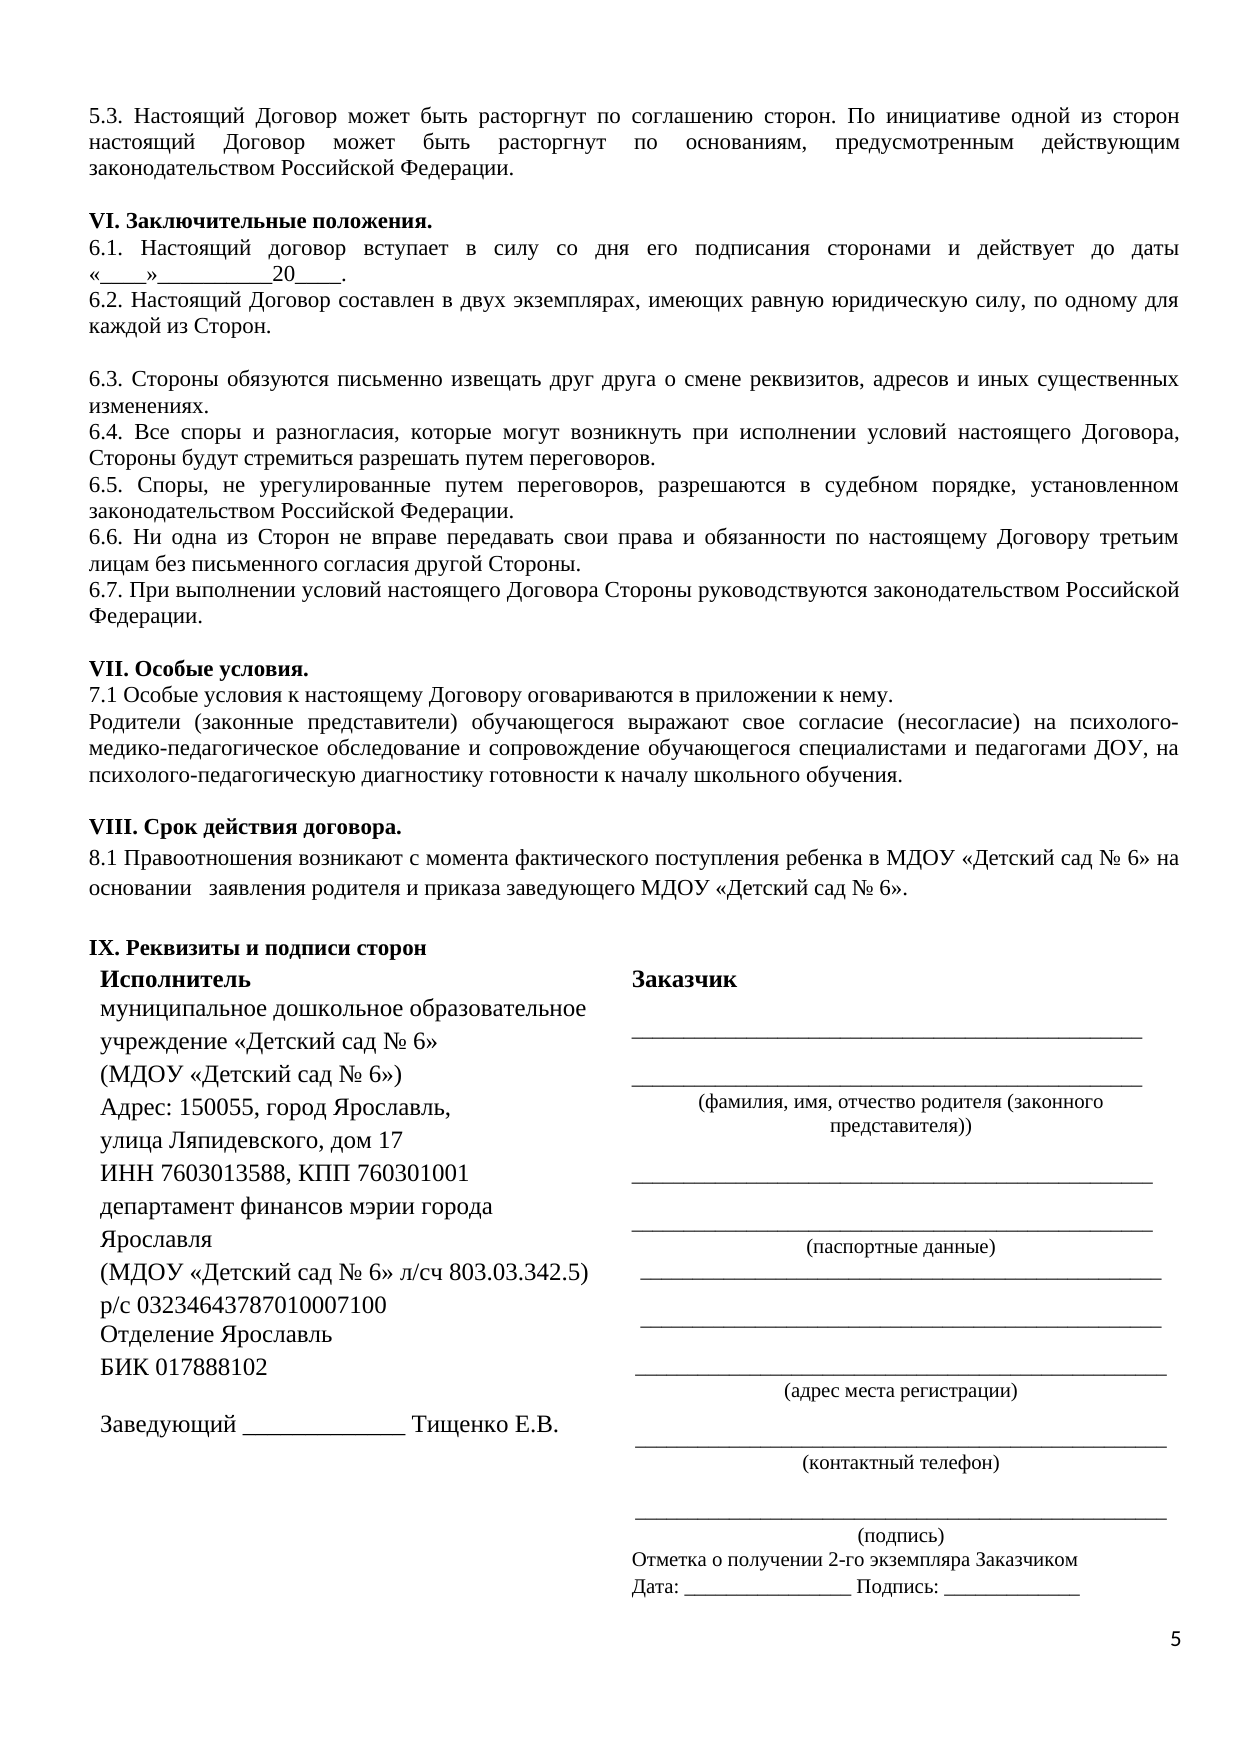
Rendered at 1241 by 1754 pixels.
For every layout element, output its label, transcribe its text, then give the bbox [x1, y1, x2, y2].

text 6.6. Ни одна из Сторон не вправе передавать свои права и обязанности по настоящему Договору третьим лицам без письменного согласия другой Стороны. [89, 523, 1181, 576]
text 5.3. Настоящий Договор может быть расторгнут по соглашению сторон. По инициативе одной из сторон настоящий Договор может быть расторгнут по основаниям, предусмотренным действующим законодательством Российской Федерации. [89, 102, 1181, 181]
text VII. Особые условия. [89, 655, 1181, 682]
table_header Заказчик _________________________________________________ _________________________________________________ (фамилия, имя, отчество родителя (законного представителя)) __________________________________________________ __________________________________________________ (паспортные данные) __________________________________________________ __________________________________________________ ___________________________________________________ (адрес места регистрации) ___________________________________________________ (контактный телефон) ___________________________________________________ (подпись) Отметка о получении 2-го экземпляра Заказчиком Дата: ________________ Подпись: _____________ [620, 964, 1181, 1615]
text IX. Реквизиты и подписи сторон [89, 934, 1181, 961]
text 7.1 Особые условия к настоящему Договору оговариваются в приложении к нему. [89, 682, 1181, 708]
text 6.4. Все споры и разногласия, которые могут возникнуть при исполнении условий настоящего Договора, Стороны будут стремиться разрешать путем переговоров. [89, 418, 1181, 471]
text 6.2. Настоящий Договор составлен в двух экземплярах, имеющих равную юридическую силу, по одному для каждой из Сторон. [89, 286, 1181, 339]
text VIII. Срок действия договора. [32, 813, 1181, 840]
text Родители (законные представители) обучающегося выражают свое согласие (несогласие) на психолого-медико-педагогическое обследование и сопровождение обучающегося специалистами и педагогами ДОУ, на психолого-педагогическую диагностику готовности к началу школьного обучения. [89, 708, 1181, 787]
text 8.1 Правоотношения возникают с момента фактического поступления ребенка в МДОУ «Детский сад № 6» на основании заявления родителя и приказа заведующего МДОУ «Детский сад № 6». [89, 843, 1181, 900]
text 6.5. Споры, не урегулированные путем переговоров, разрешаются в судебном порядке, установленном законодательством Российской Федерации. [89, 471, 1181, 523]
table_header Исполнитель муниципальное дошкольное образовательное учреждение «Детский сад № 6» (МДОУ «Детский сад № 6») Адрес: 150055, город Ярославль, улица Ляпидевского, дом 17 ИНН 7603013588, КПП 760301001 департамент финансов мэрии города Ярославля (МДОУ «Детский сад № 6» л/сч 803.03.342.5) р/с 03234643787010007100 Отделение Ярославль БИК 017888102 Заведующий _____________ Тищенко Е.В. [89, 964, 620, 1615]
text VI. Заключительные положения. [89, 207, 1181, 233]
text 6.1. Настоящий договор вступает в силу со дня его подписания сторонами и действует до даты «____»__________20____. [89, 233, 1181, 286]
text 6.3. Стороны обязуются письменно извещать друг друга о смене реквизитов, адресов и иных существенных изменениях. [89, 365, 1181, 418]
text 6.7. При выполнении условий настоящего Договора Стороны руководствуются законодательством Российской Федерации. [89, 576, 1181, 629]
